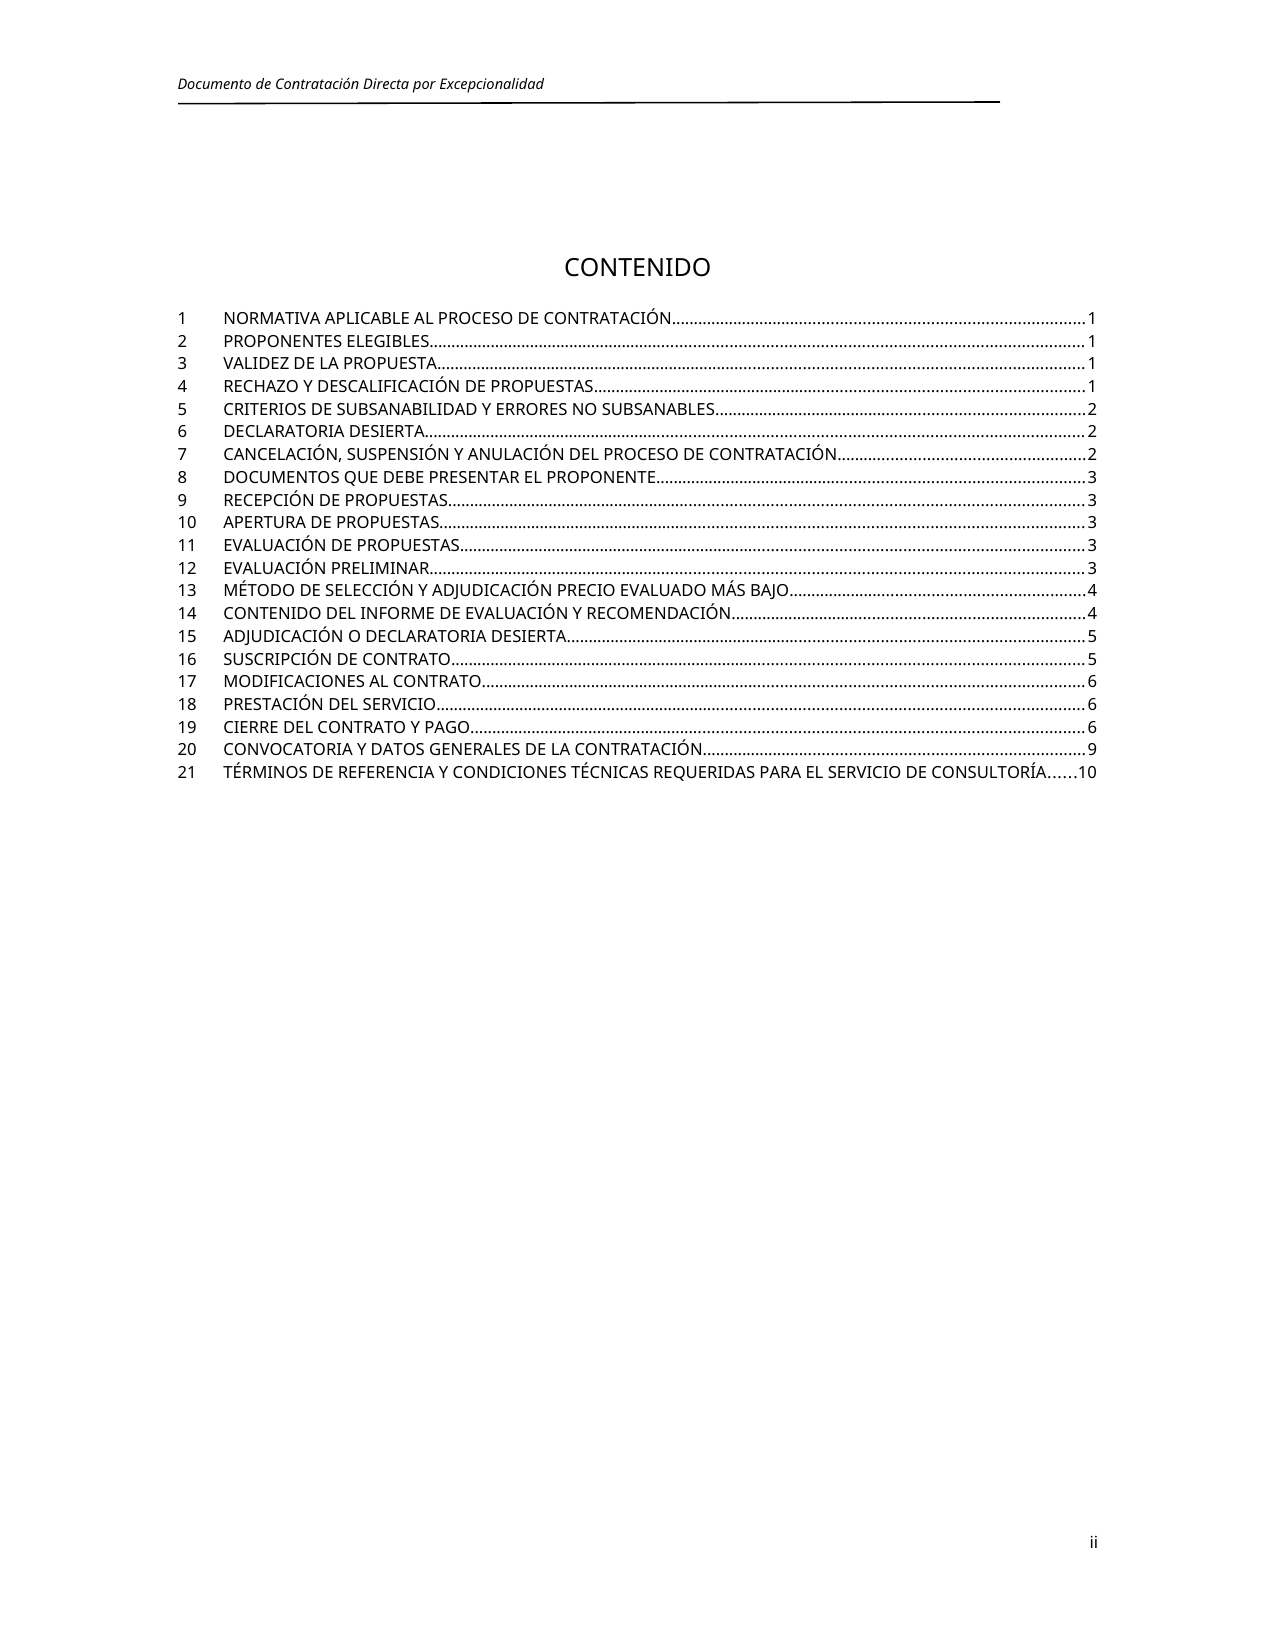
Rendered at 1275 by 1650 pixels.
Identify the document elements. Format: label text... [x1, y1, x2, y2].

text 16 SUSCRIPCIÓN DE CONTRATO 5 [177, 647, 1098, 670]
text 19 CIERRE DEL CONTRATO Y PAGO 6 [177, 715, 1098, 738]
text 4 RECHAZO Y DESCALIFICACIÓN DE PROPUESTAS 1 [177, 374, 1098, 397]
text 13 MÉTODO DE SELECCIÓN Y ADJUDICACIÓN PRECIO EVALUADO MÁS BAJO 4 [177, 579, 1098, 602]
text 18 PRESTACIÓN DEL SERVICIO 6 [177, 692, 1098, 715]
text 8 DOCUMENTOS QUE DEBE PRESENTAR EL PROPONENTE 3 [177, 465, 1098, 488]
text 5 CRITERIOS DE SUBSANABILIDAD Y ERRORES NO SUBSANABLES 2 [177, 397, 1098, 420]
text CONTENIDO [177, 250, 1098, 284]
text 9 RECEPCIÓN DE PROPUESTAS 3 [177, 488, 1098, 511]
text 6 DECLARATORIA DESIERTA 2 [177, 420, 1098, 443]
text 12 EVALUACIÓN PRELIMINAR 3 [177, 556, 1098, 579]
text 17 MODIFICACIONES AL CONTRATO 6 [177, 670, 1098, 692]
text 3 VALIDEZ DE LA PROPUESTA 1 [177, 352, 1098, 374]
text 1 NORMATIVA APLICABLE AL PROCESO DE CONTRATACIÓN 1 [177, 306, 1098, 329]
text 2 PROPONENTES ELEGIBLES 1 [177, 329, 1098, 352]
text 10 APERTURA DE PROPUESTAS 3 [177, 511, 1098, 533]
text 11 EVALUACIÓN DE PROPUESTAS 3 [177, 533, 1098, 556]
text 20 CONVOCATORIA Y DATOS GENERALES DE LA CONTRATACIÓN 9 [177, 738, 1098, 761]
text 14 CONTENIDO DEL INFORME DE EVALUACIÓN Y RECOMENDACIÓN 4 [177, 602, 1098, 624]
text 7 CANCELACIÓN, SUSPENSIÓN Y ANULACIÓN DEL PROCESO DE CONTRATACIÓN 2 [177, 443, 1098, 465]
text 21 TÉRMINOS DE REFERENCIA Y CONDICIONES TÉCNICAS REQUERIDAS PARA EL SERVICIO DE CONSULTORÍA 10 [177, 761, 1098, 783]
text 15 ADJUDICACIÓN O DECLARATORIA DESIERTA 5 [177, 624, 1098, 647]
